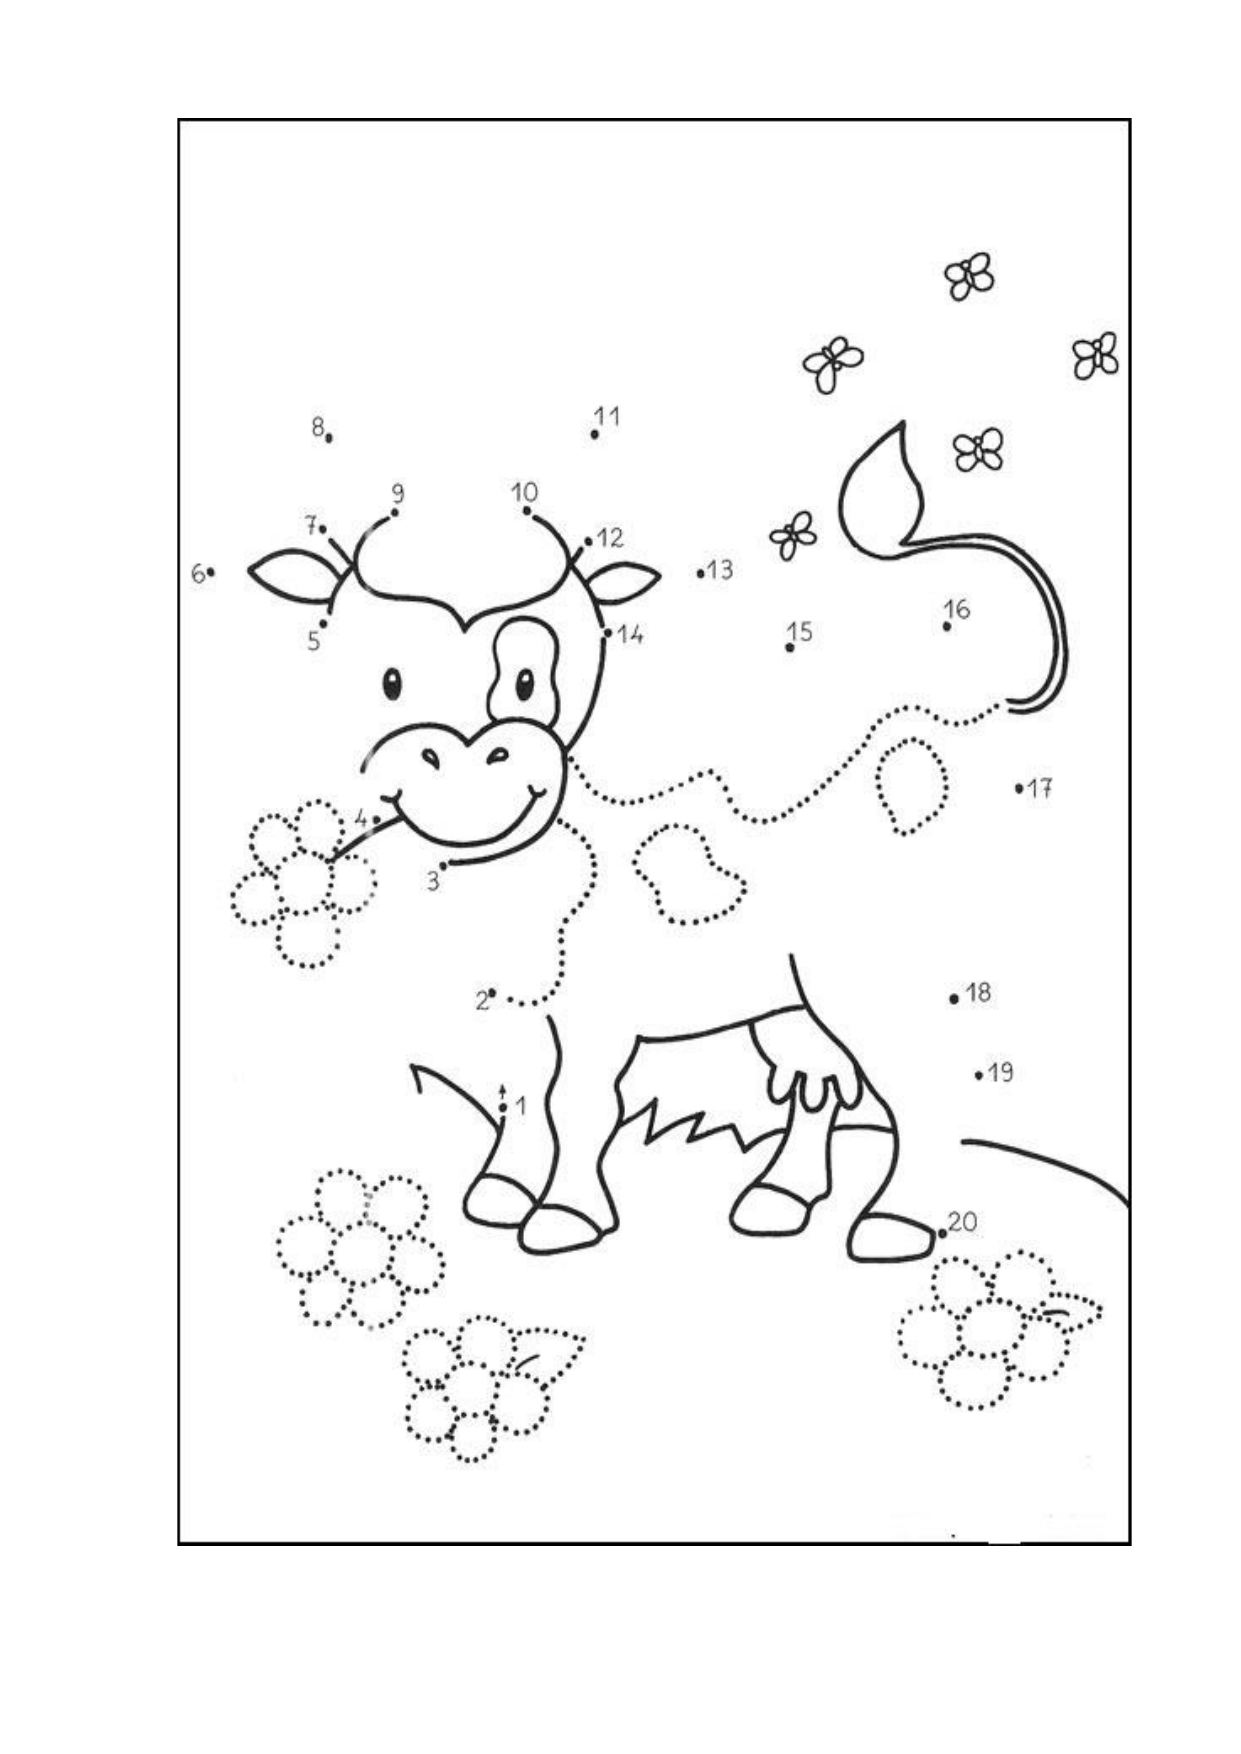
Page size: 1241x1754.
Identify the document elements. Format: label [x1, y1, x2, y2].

picture [177, 118, 1132, 1546]
